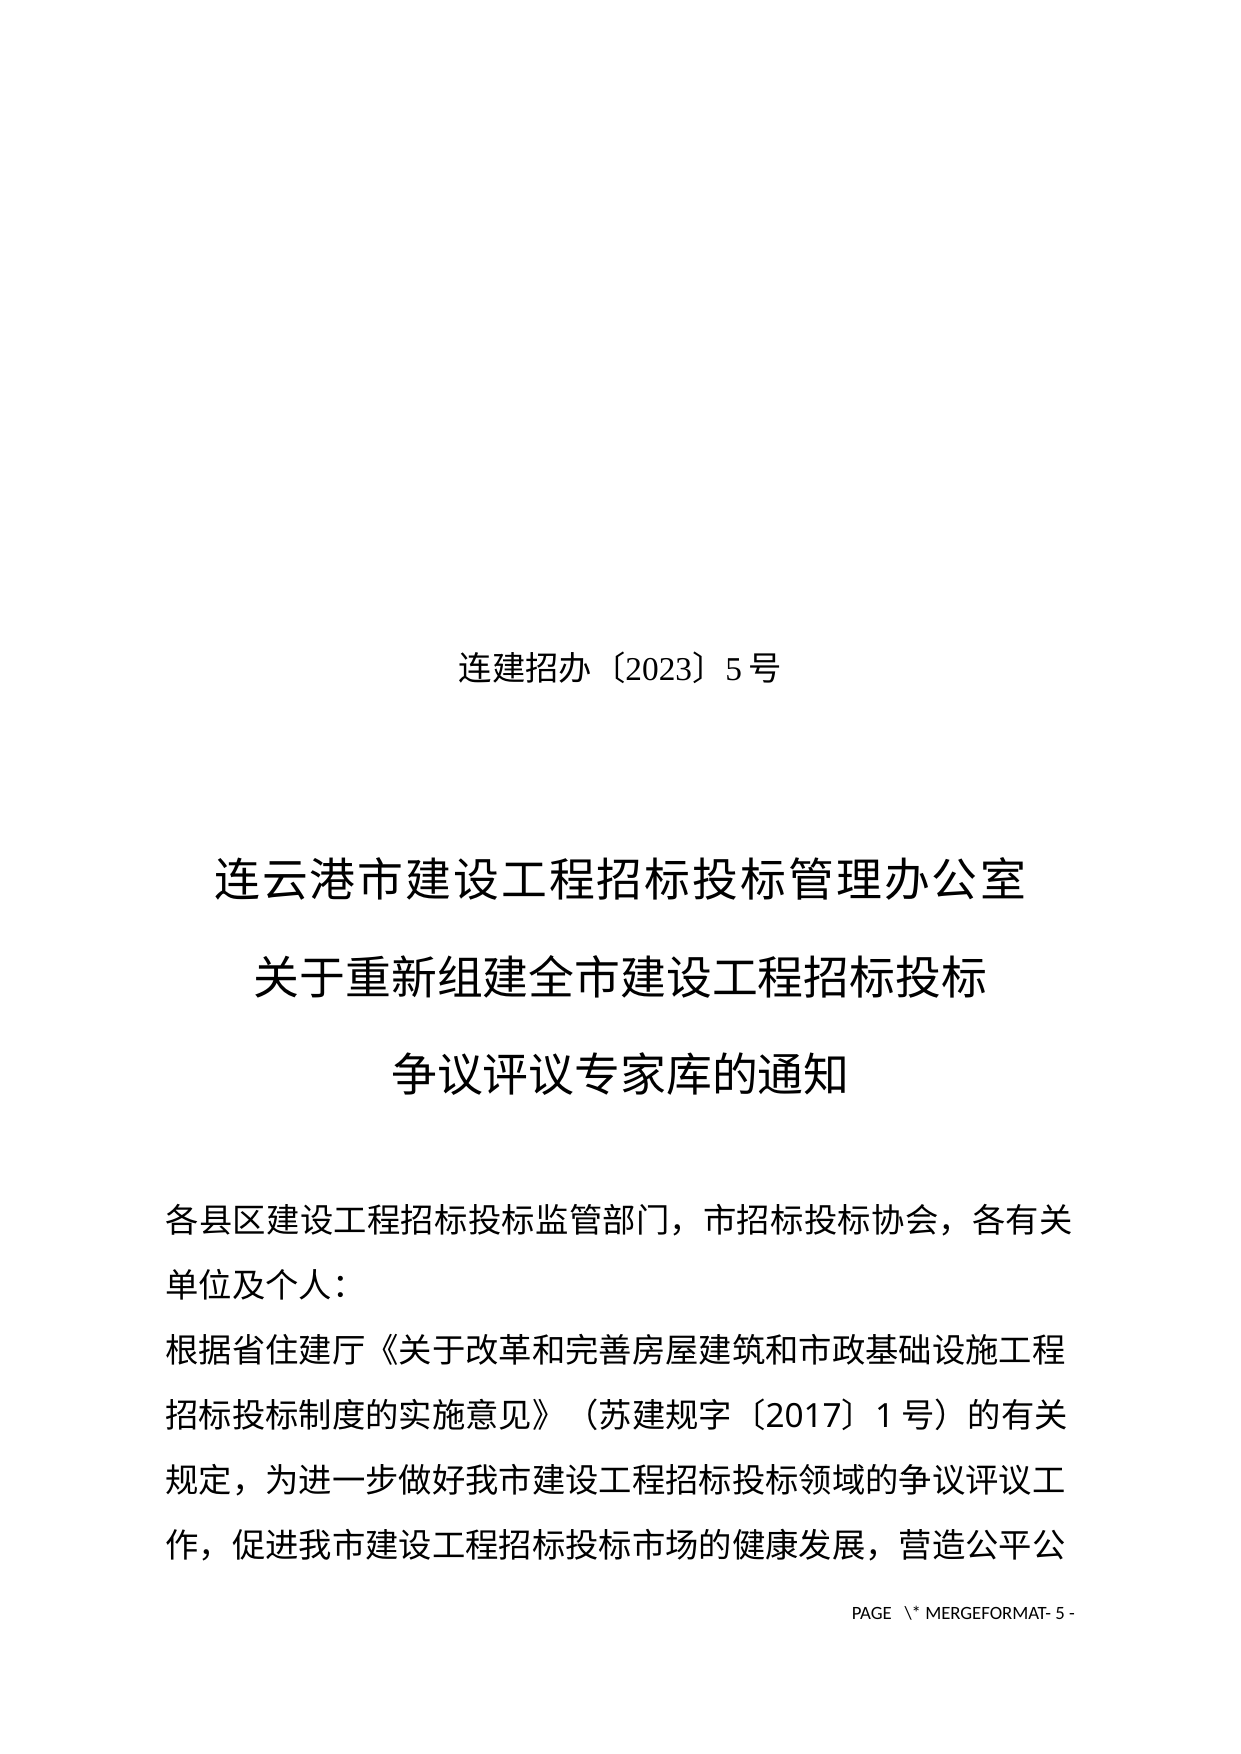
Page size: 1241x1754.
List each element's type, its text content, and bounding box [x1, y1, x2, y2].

text 关于重新组建全市建设工程招标投标 [165, 926, 1075, 1023]
text 连建招办〔2023〕5号 [165, 633, 1075, 698]
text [165, 1316, 1075, 1576]
text 各县区建设工程招标投标监管部门，市招标投标协会，各有关单位及个人： [165, 1186, 1075, 1316]
text 连云港市建设工程招标投标管理办公室 [165, 828, 1075, 926]
text 争议评议专家库的通知 [165, 1023, 1075, 1121]
